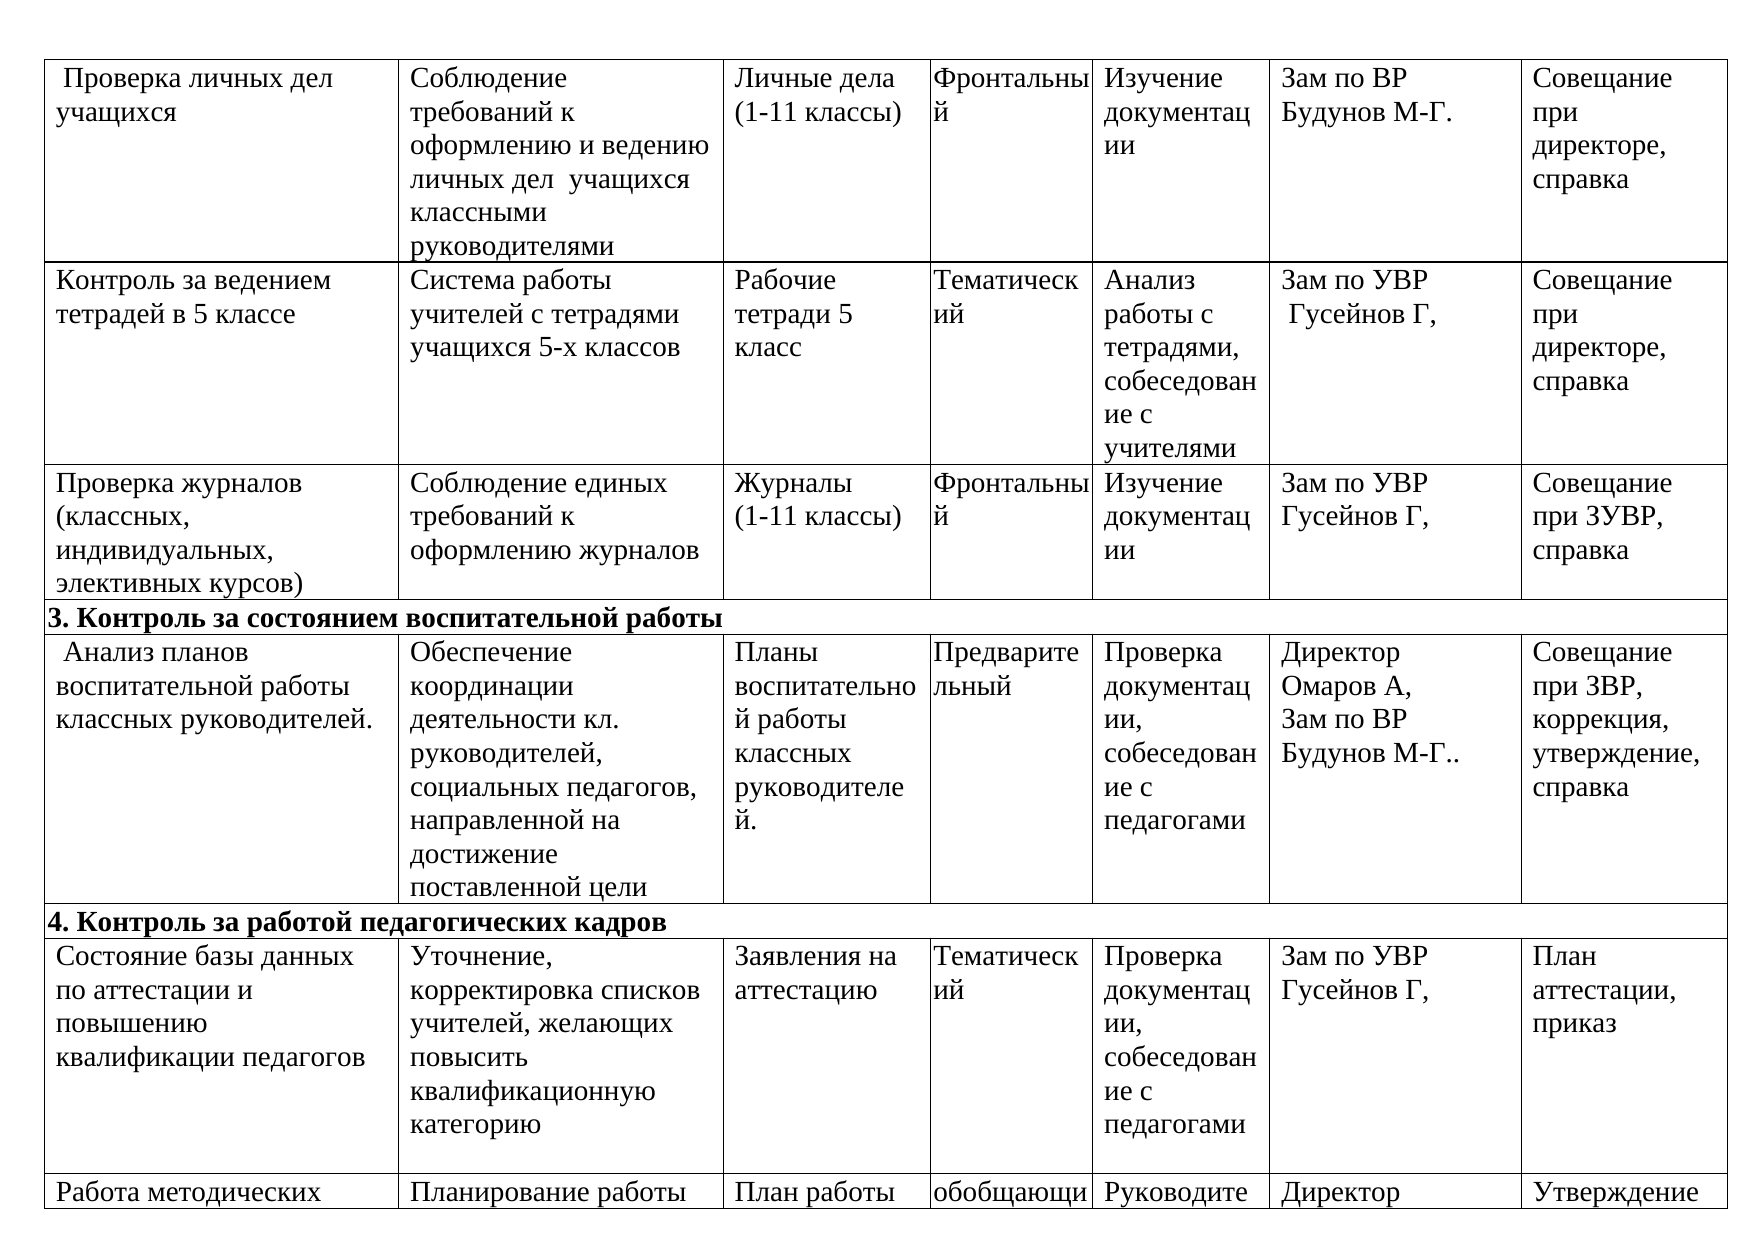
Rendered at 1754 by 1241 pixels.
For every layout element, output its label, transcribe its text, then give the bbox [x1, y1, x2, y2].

table_cell Зам по УВР Гусейнов Г, [1270, 465, 1521, 599]
table_cell Совещание при директоре, справка [1522, 60, 1727, 261]
table_cell Тематический [931, 263, 1092, 464]
table_cell Совещание при ЗВР, коррекция, утверждение, справка [1522, 635, 1727, 903]
table_cell Зам по ВР Будунов М-Г. [1270, 60, 1521, 261]
table_cell Система работы учителей с тетрадями учащихся 5-х классов [399, 263, 723, 464]
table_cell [1522, 1174, 1727, 1208]
table_cell Уточнение, корректировка списков учителей, желающих повысить квалификационную категорию [399, 939, 723, 1173]
table_cell Контроль за ведением тетрадей в 5 классе [45, 263, 398, 464]
table_cell Совещание при ЗУВР, справка [1522, 465, 1727, 599]
table_cell 4. Контроль за работой педагогических кадров [45, 904, 1727, 937]
table_cell обобщающий [931, 1174, 1092, 1208]
table_cell План аттестации, приказ [1522, 939, 1727, 1173]
table_cell Соблюдение требований к оформлению и ведению личных дел учащихся классными руководителями [399, 60, 723, 261]
table_cell Изучение документации [1093, 60, 1269, 261]
table_cell Личные дела (1-11 классы) [724, 60, 930, 261]
table_cell Предварительный [931, 635, 1092, 903]
table_cell Проверка документации, собеседование с педагогами [1093, 939, 1269, 1173]
table_cell Заявления на аттестацию [724, 939, 930, 1173]
table_cell Проверка личных дел учащихся [45, 60, 398, 261]
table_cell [399, 1174, 723, 1208]
table_cell Зам по УВР Гусейнов Г, [1270, 939, 1521, 1173]
table_cell Руководитель ШМО [1093, 1174, 1269, 1208]
table_cell Обеспечение координации деятельности кл. руководителей, социальных педагогов, направленной на достижение поставленной цели [399, 635, 723, 903]
table_cell Фронтальный [931, 60, 1092, 261]
table_cell Зам по УВР Гусейнов Г, [1270, 263, 1521, 464]
table_cell Рабочие тетради 5 класс [724, 263, 930, 464]
table_cell Планы воспитательной работы классных руководителей. [724, 635, 930, 903]
table_cell Проверка журналов (классных, индивидуальных, элективных курсов) [45, 465, 398, 599]
table_cell 3. Контроль за состоянием воспитательной работы [45, 600, 1727, 633]
table_cell Изучение документации [1093, 465, 1269, 599]
table_cell План работы [724, 1174, 930, 1208]
table_cell Состояние базы данных по аттестации и повышению квалификации педагогов [45, 939, 398, 1173]
table_cell Тематический [931, 939, 1092, 1173]
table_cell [45, 1174, 398, 1208]
table_cell Журналы (1-11 классы) [724, 465, 930, 599]
table_cell Совещание при директоре, справка [1522, 263, 1727, 464]
table_cell Проверка документации, собеседование с педагогами [1093, 635, 1269, 903]
table_cell Директор Омаров А, Зам по ВР Будунов М-Г.. [1270, 635, 1521, 903]
table_cell Соблюдение единых требований к оформлению журналов [399, 465, 723, 599]
table_cell Анализ работы с тетрадями, собеседование с учителями [1093, 263, 1269, 464]
table_cell Фронтальный [931, 465, 1092, 599]
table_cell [1270, 1174, 1521, 1208]
table_cell Анализ планов воспитательной работы классных руководителей. [45, 635, 398, 903]
